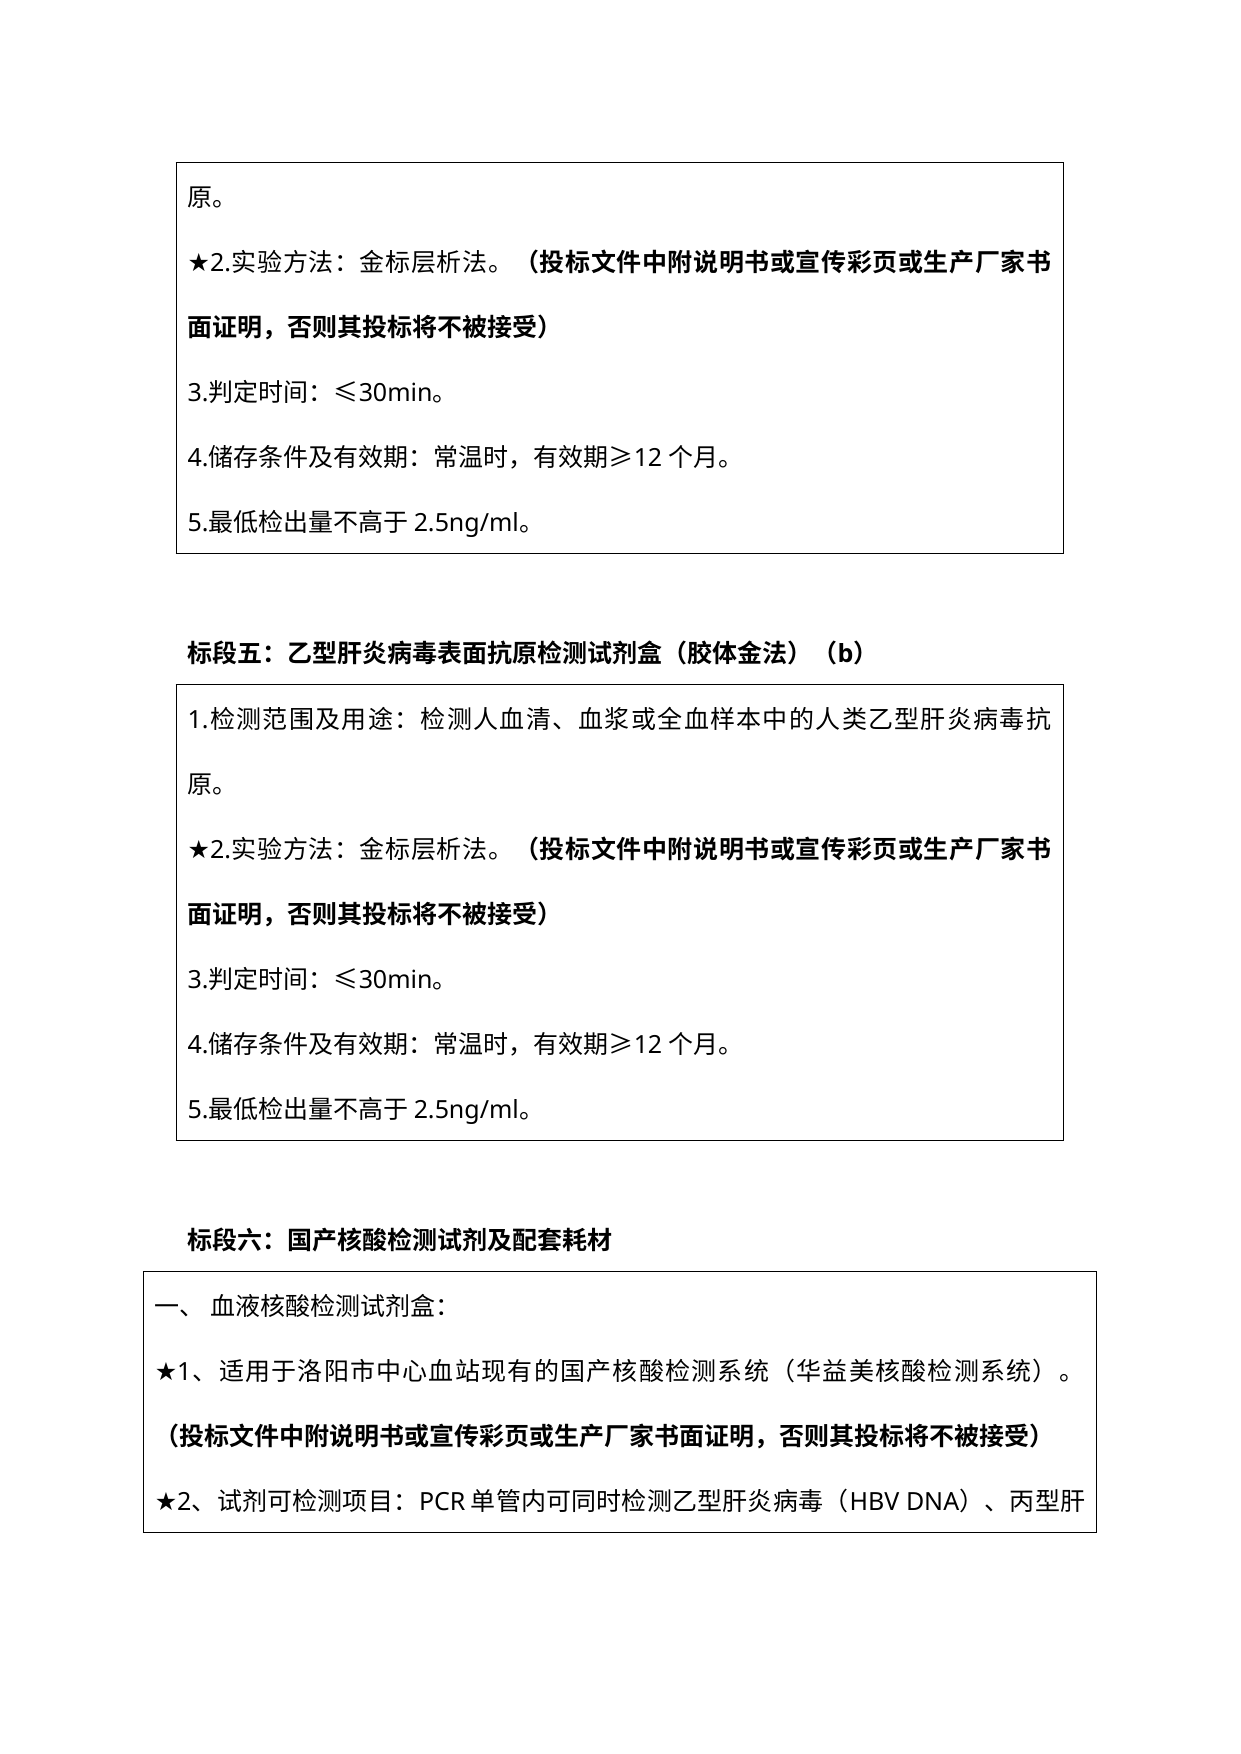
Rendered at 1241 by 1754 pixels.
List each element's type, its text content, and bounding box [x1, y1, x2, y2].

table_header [177, 163, 1063, 553]
text 标段五：乙型肝炎病毒表面抗原检测试剂盒（胶体金法）（b） [187, 619, 1053, 684]
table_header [144, 1272, 1096, 1532]
table_header 1.检测范围及用途：检测人血清、血浆或全血样本中的人类乙型肝炎病毒抗原。 ★2.实验方法：金标层析法。（投标文件中附说明书或宣传彩页或生产厂家书面证明，否则其投标将不被接受） 3.判定时间：≤30min。 4.储存条件及有效期：常温时，有效期≥12 个月。 5.最低检出量不高于2.5ng/ml。 [177, 685, 1063, 1140]
text 标段六：国产核酸检测试剂及配套耗材 [187, 1206, 1053, 1271]
